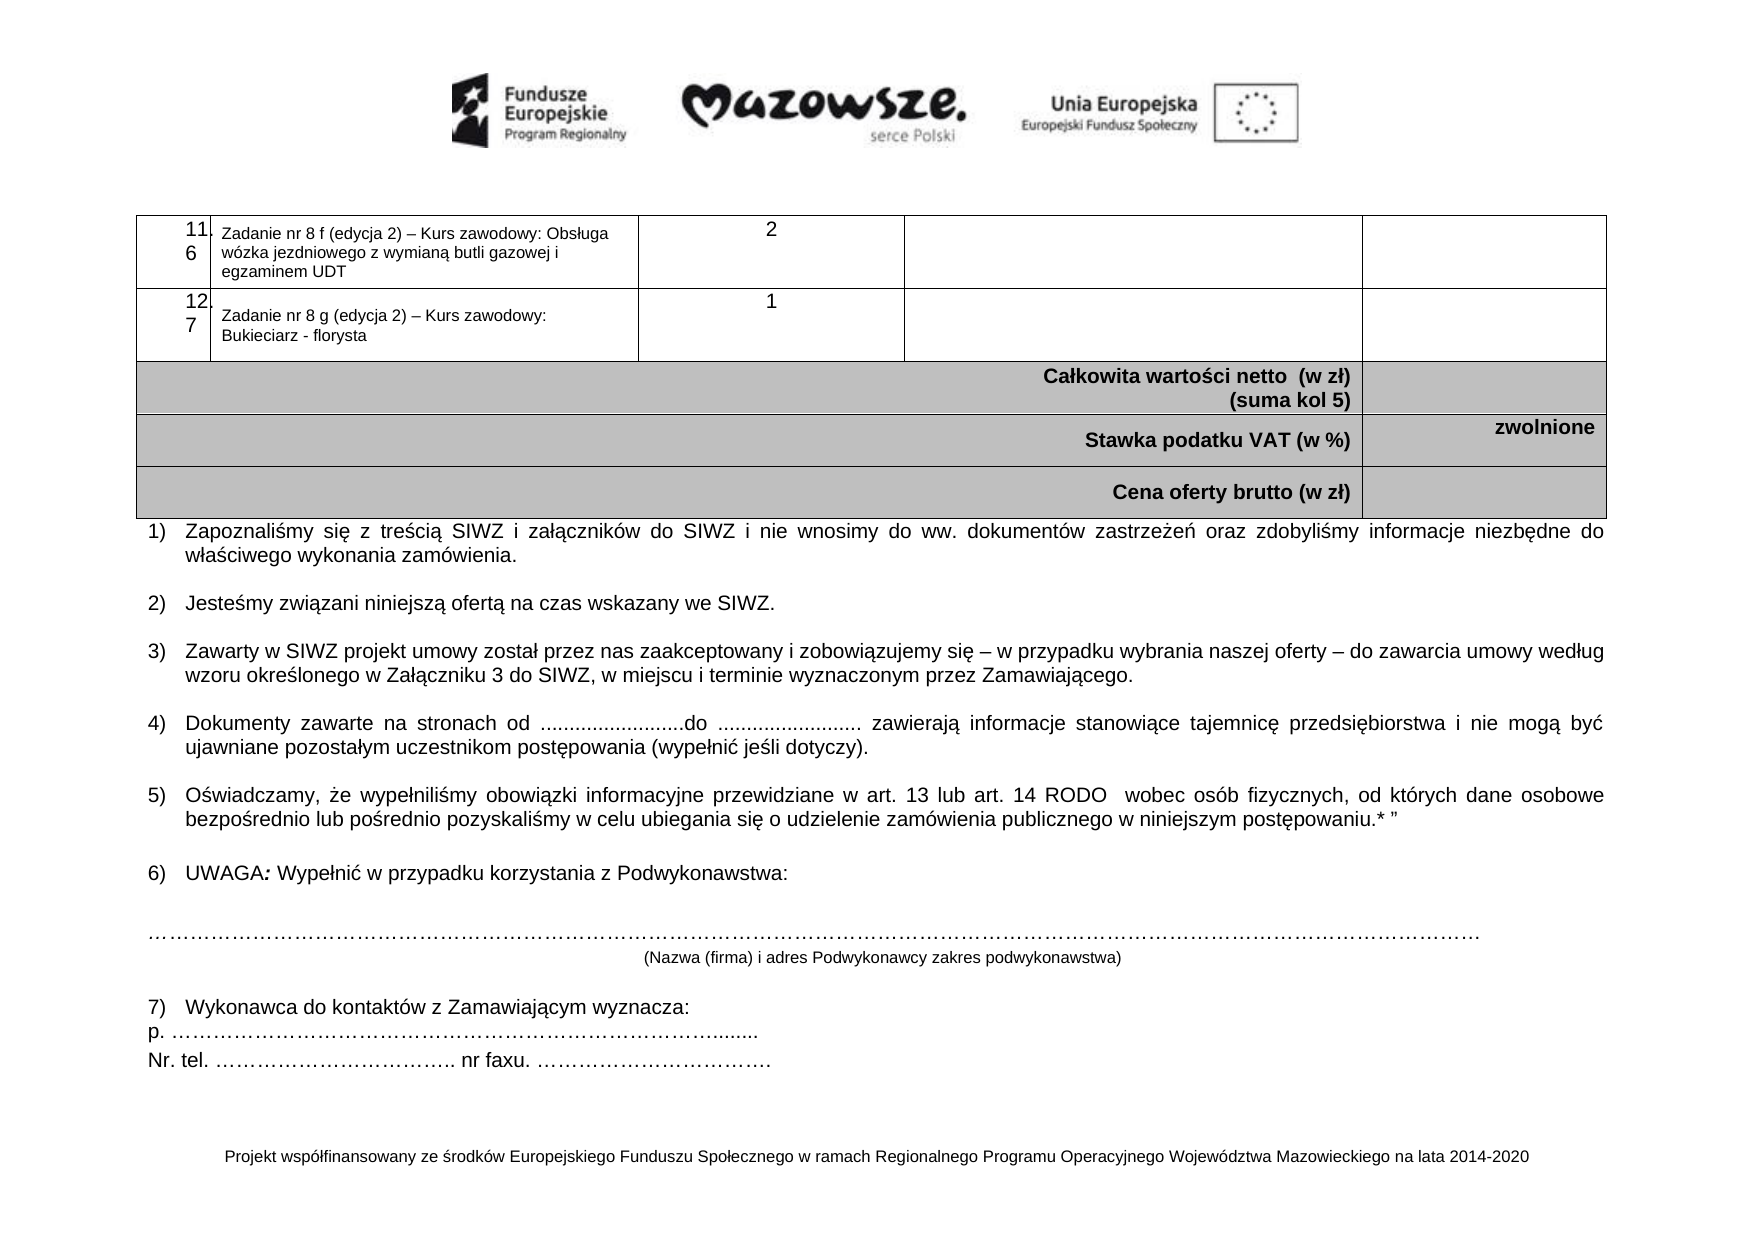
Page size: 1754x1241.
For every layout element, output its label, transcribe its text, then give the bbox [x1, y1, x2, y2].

text p. ……………………………………………………………………........ [148, 1019, 1617, 1043]
table_cell [905, 216, 1362, 288]
table_cell [905, 289, 1362, 361]
list Zapoznaliśmy się z treścią SIWZ i załączników do SIWZ i nie wnosimy do ww. dokumentów zastrzeżeń oraz zdobyliśmy informacje niezbędne do właściwego wykonania zamówienia. [148, 519, 1606, 567]
table_cell 1 [639, 289, 904, 361]
table_cell Stawka podatku VAT (w %) [137, 415, 1362, 466]
picture [452, 73, 1302, 148]
table_cell [1363, 289, 1606, 361]
table_cell 2 [639, 216, 904, 288]
table_cell Zadanie nr 8 f (edycja 2) – Kurs zawodowy: Obsługa wózka jezdniowego z wymianą butli gazowej i egzaminem UDT [211, 216, 638, 288]
table_cell zwolnione [1363, 415, 1606, 466]
table_cell [1363, 216, 1606, 288]
list Wykonawca do kontaktów z Zamawiającym wyznacza: [148, 995, 1606, 1019]
table_cell Zadanie nr 8 g (edycja 2) – Kurs zawodowy: Bukieciarz - florysta [211, 289, 638, 361]
table_cell 6. [137, 216, 210, 288]
text Nr. tel. …………………………….. nr faxu. ……………………………. [148, 1048, 1617, 1072]
list Jesteśmy związani niniejszą ofertą na czas wskazany we SIWZ. [148, 591, 1606, 615]
table_cell [1363, 467, 1606, 518]
table_cell [1363, 362, 1606, 413]
text (Nazwa (firma) i adres Podwykonawcy zakres podwykonawstwa) [148, 948, 1617, 967]
text ………………………………………………………………………………………………………………………………………………………………………… [148, 919, 1617, 943]
table_cell Cena oferty brutto (w zł) [137, 467, 1362, 518]
list Oświadczamy, że wypełniliśmy obowiązki informacyjne przewidziane w art. 13 lub art. 14 RODO wobec osób fizycznych, od których dane osobowe bezpośrednio lub pośrednio pozyskaliśmy w celu ubiegania się o udzielenie zamówienia publicznego w niniejszym postępowaniu.* ” [148, 782, 1606, 830]
list UWAGA: Wypełnić w przypadku korzystania z Podwykonawstwa: [148, 861, 1606, 884]
list Zawarty w SIWZ projekt umowy został przez nas zaakceptowany i zobowiązujemy się – w przypadku wybrania naszej oferty – do zawarcia umowy według wzoru określonego w Załączniku 3 do SIWZ, w miejscu i terminie wyznaczonym przez Zamawiającego. [148, 639, 1606, 687]
list Dokumenty zawarte na stronach od .........................do ......................... zawierają informacje stanowiące tajemnicę przedsiębiorstwa i nie mogą być ujawniane pozostałym uczestnikom postępowania (wypełnić jeśli dotyczy). [148, 711, 1606, 758]
table_cell Całkowita wartości netto (w zł) (suma kol 5) [137, 362, 1362, 413]
table_cell 7. [137, 289, 210, 361]
